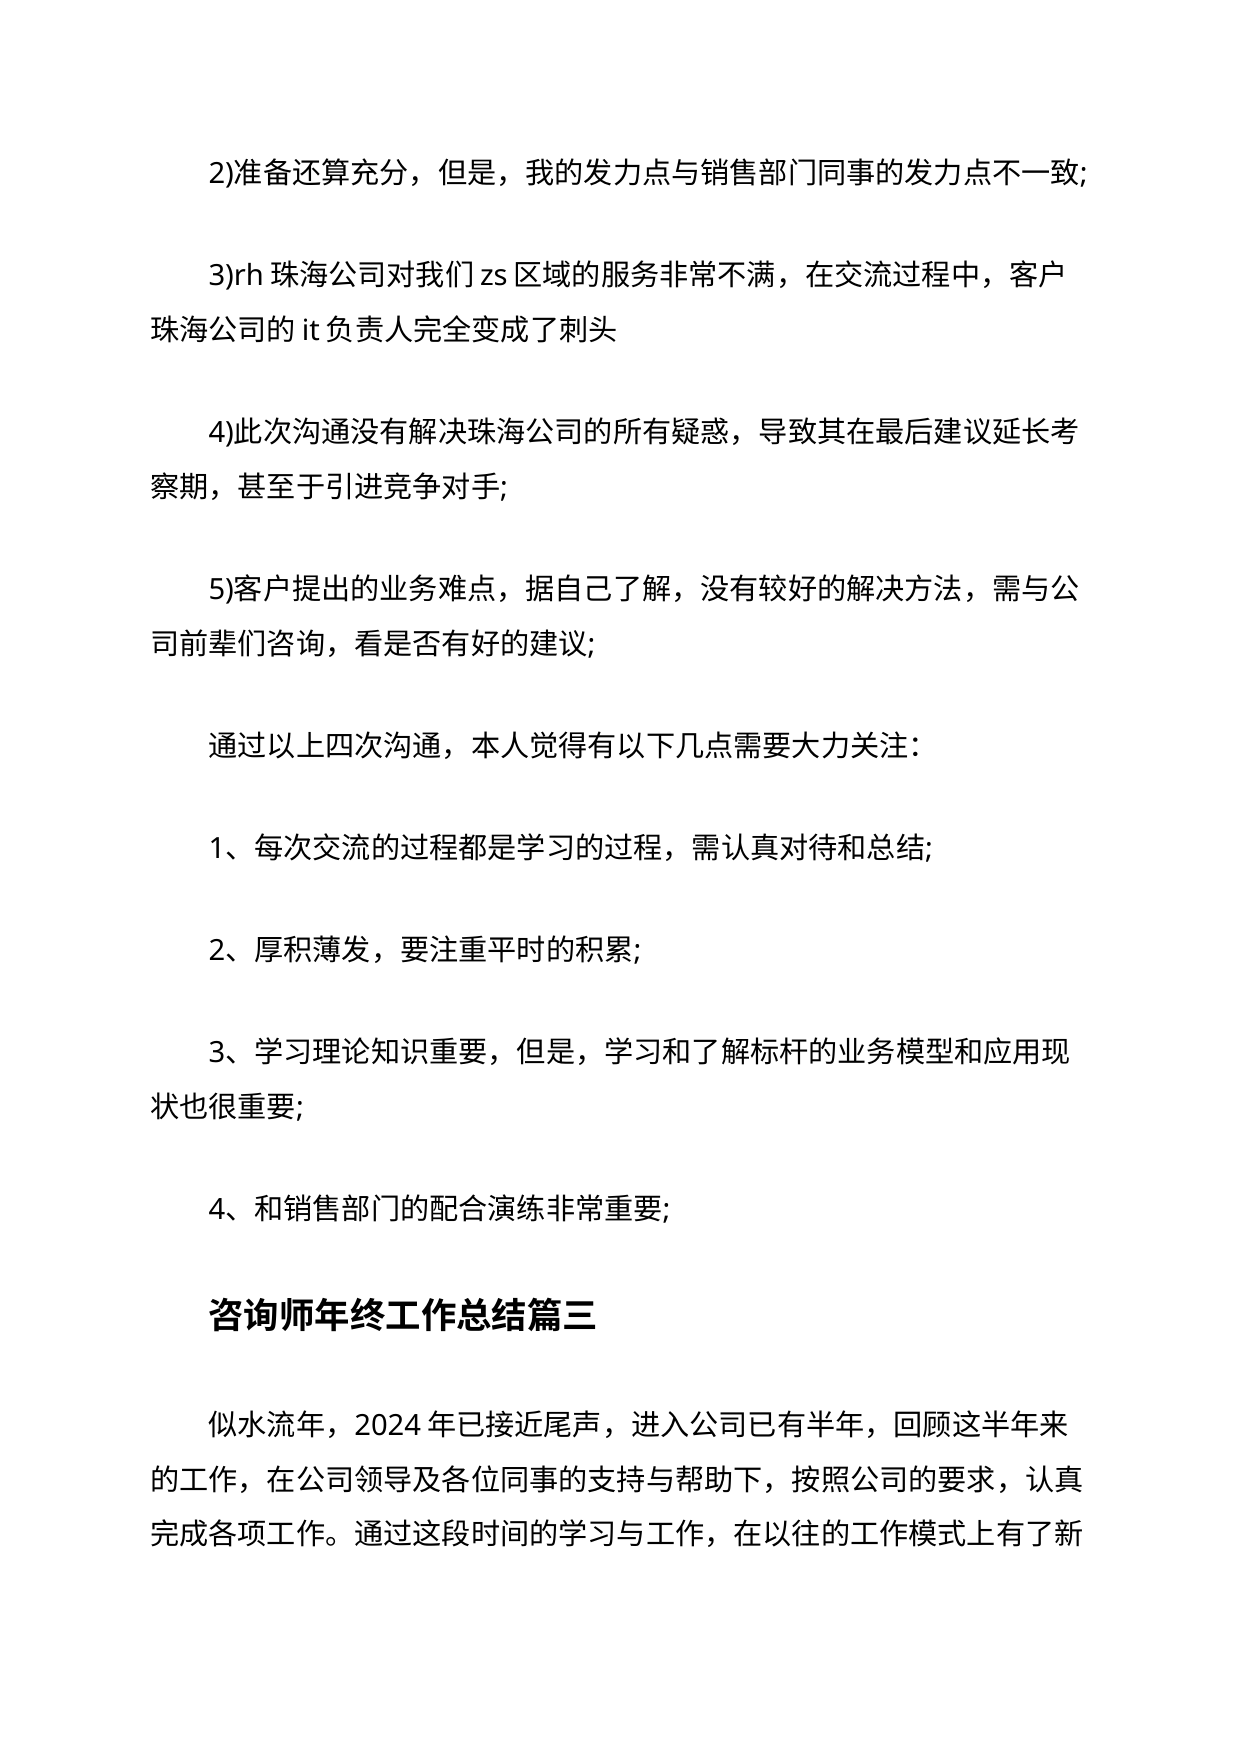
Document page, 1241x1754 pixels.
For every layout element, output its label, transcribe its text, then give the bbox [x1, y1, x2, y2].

text 4)此次沟通没有解决珠海公司的所有疑惑，导致其在最后建议延长考察期，甚至于引进竞争对手; [150, 409, 1090, 506]
text 2)准备还算充分，但是，我的发力点与销售部门同事的发力点不一致; [150, 150, 1090, 192]
text 1、每次交流的过程都是学习的过程，需认真对待和总结; [150, 825, 1090, 867]
text 2、厚积薄发，要注重平时的积累; [150, 927, 1090, 969]
text 3、学习理论知识重要，但是，学习和了解标杆的业务模型和应用现状也很重要; [150, 1029, 1090, 1126]
text 4、和销售部门的配合演练非常重要; [150, 1186, 1090, 1228]
text 咨询师年终工作总结篇三 [150, 1288, 1090, 1339]
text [150, 1401, 1090, 1553]
text 3)rh珠海公司对我们zs区域的服务非常不满，在交流过程中，客户珠海公司的it负责人完全变成了刺头 [150, 252, 1090, 349]
text 5)客户提出的业务难点，据自己了解，没有较好的解决方法，需与公司前辈们咨询，看是否有好的建议; [150, 566, 1090, 663]
text 通过以上四次沟通，本人觉得有以下几点需要大力关注： [150, 723, 1090, 765]
